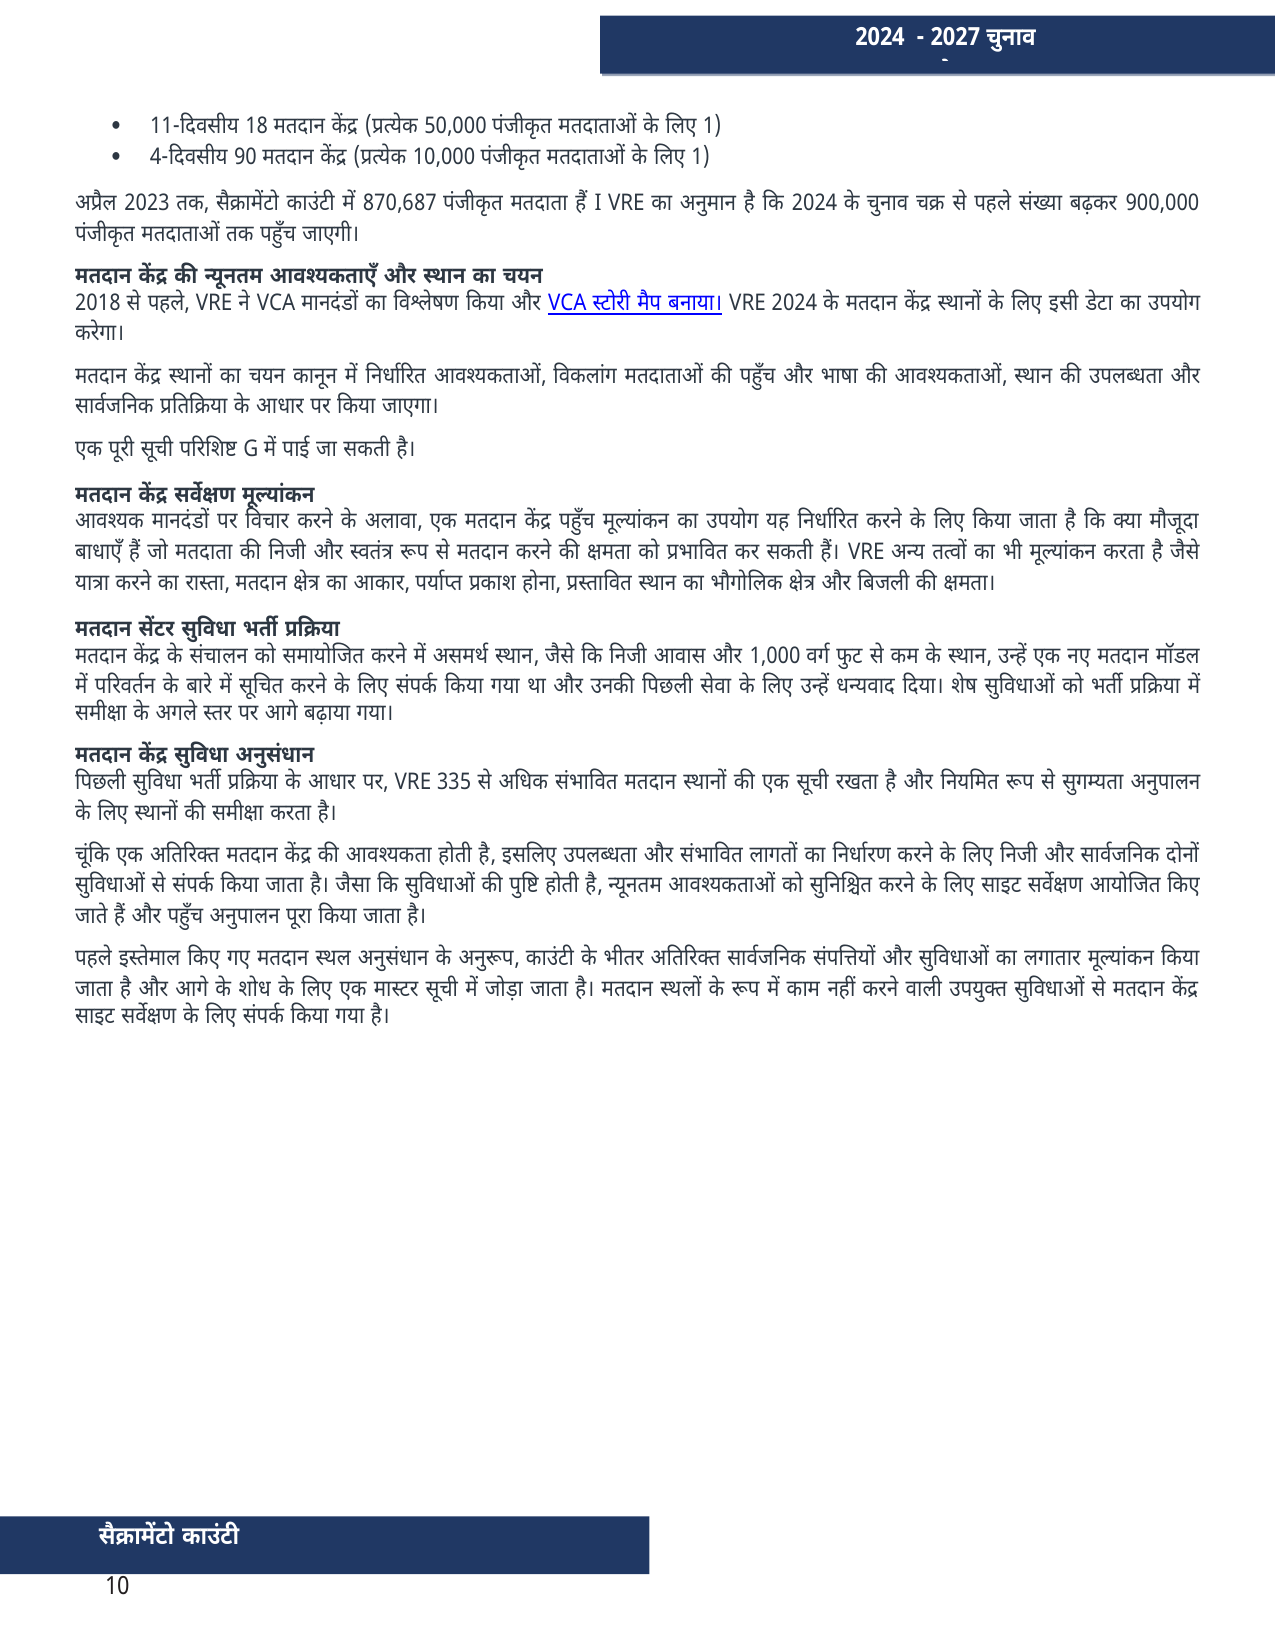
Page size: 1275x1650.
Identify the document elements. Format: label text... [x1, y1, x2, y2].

text मतदान केंद्र सुविधा अनुसंधान [75, 741, 194, 768]
text मतदान केंद्र सुविधा अनुसंधान [188, 741, 1200, 768]
text मतदान सेंटर सुविधा भर्ती प्रक्रिया [75, 615, 201, 642]
text चूंकि एक अतिरिक्त मतदान केंद्र की आवश्यकता होती है, इसलिए उपलब्धता और संभावित लागतों का निर्धारण करने के लिए निजी और सार्वजनिक दोनों सुविधाओं से संपर्क किया जाता है। जैसा कि सुविधाओं की पुष्टि होती है, न्यूनतम आवश्यकताओं को सुनिश्चित करने के लिए साइट सर्वेक्षण आयोजित किए जाते हैं और पहुँच अनुपालन पूरा किया जाता है। [75, 841, 1200, 929]
list 11-दिवसीय 18 मतदान केंद्र (प्रत्येक 50,000 पंजीकृत मतदाताओं के लिए 1) [112, 112, 1200, 143]
text मतदान सेंटर सुविधा भर्ती प्रक्रिया [195, 615, 1200, 642]
text आवश्यक मानदंडों पर विचार करने के अलावा, एक मतदान केंद्र पहुँच मूल्यांकन का उपयोग यह निर्धारित करने के लिए किया जाता है कि क्या मौजूदा बाधाएँ हैं जो मतदाता की निजी और स्वतंत्र रूप से मतदान करने की क्षमता को प्रभावित कर सकती हैं। VRE अन्य तत्वों का भी मूल्यांकन करता है जैसे यात्रा करने का रास्ता, मतदान क्षेत्र का आकार, पर्याप्त प्रकाश होना, प्रस्तावित स्थान का भौगोलिक क्षेत्र और बिजली की क्षमता। [75, 508, 1200, 599]
text एक पूरी सूची परिशिष्ट G में पाई जा सकती है। [75, 435, 1200, 465]
text अप्रैल 2023 तक, सैक्रामेंटो काउंटी में 870,687 पंजीकृत मतदाता हैं I VRE का अनुमान है कि 2024 के चुनाव चक्र से पहले संख्या बढ़कर 900,000 पंजीकृत मतदाताओं तक पहुँच जाएगी। [75, 189, 1200, 247]
text मतदान केंद्र स्थानों का चयन कानून में निर्धारित आवश्यकताओं, विकलांग मतदाताओं की पहुँच और भाषा की आवश्यकताओं, स्थान की उपलब्धता और सार्वजनिक प्रतिक्रिया के आधार पर किया जाएगा। [75, 362, 1200, 419]
list 4-दिवसीय 90 मतदान केंद्र (प्रत्येक 10,000 पंजीकृत मतदाताओं के लिए 1) [112, 143, 1200, 174]
text पहले इस्तेमाल किए गए मतदान स्थल अनुसंधान के अनुरूप, काउंटी के भीतर अतिरिक्त सार्वजनिक संपत्तियों और सुविधाओं का लगातार मूल्यांकन किया जाता है और आगे के शोध के लिए एक मास्टर सूची में जोड़ा जाता है। मतदान स्थलों के रूप में काम नहीं करने वाली उपयुक्त सुविधाओं से मतदान केंद्र साइट सर्वेक्षण के लिए संपर्क किया गया है। [75, 944, 1200, 1028]
text पिछली सुविधा भर्ती प्रक्रिया के आधार पर, VRE 335 से अधिक संभावित मतदान स्थानों की एक सूची रखता है और नियमित रूप से सुगम्यता अनुपालन के लिए स्थानों की समीक्षा करता है। [75, 768, 1200, 825]
text मतदान केंद्र के संचालन को समायोजित करने में असमर्थ स्थान, जैसे कि निजी आवास और 1,000 वर्ग फुट से कम के स्थान, उन्हें एक नए मतदान मॉडल में परिवर्तन के बारे में सूचित करने के लिए संपर्क किया गया था और उनकी पिछली सेवा के लिए उन्हें धन्यवाद दिया। शेष सुविधाओं को भर्ती प्रक्रिया में समीक्षा के अगले स्तर पर आगे बढ़ाया गया। [75, 642, 1200, 726]
text मतदान केंद्र सर्वेक्षण मूल्यांकन [75, 481, 1200, 508]
text 2018 से पहले, VRE ने VCA मानदंडों का विश्लेषण किया और VCA स्टोरी मैप बनाया। VRE 2024 के मतदान केंद्र स्थानों के लिए इसी डेटा का उपयोग करेगा। [75, 289, 1200, 346]
text मतदान केंद्र की न्यूनतम आवश्यकताएँ और स्थान का चयन [75, 262, 1200, 289]
